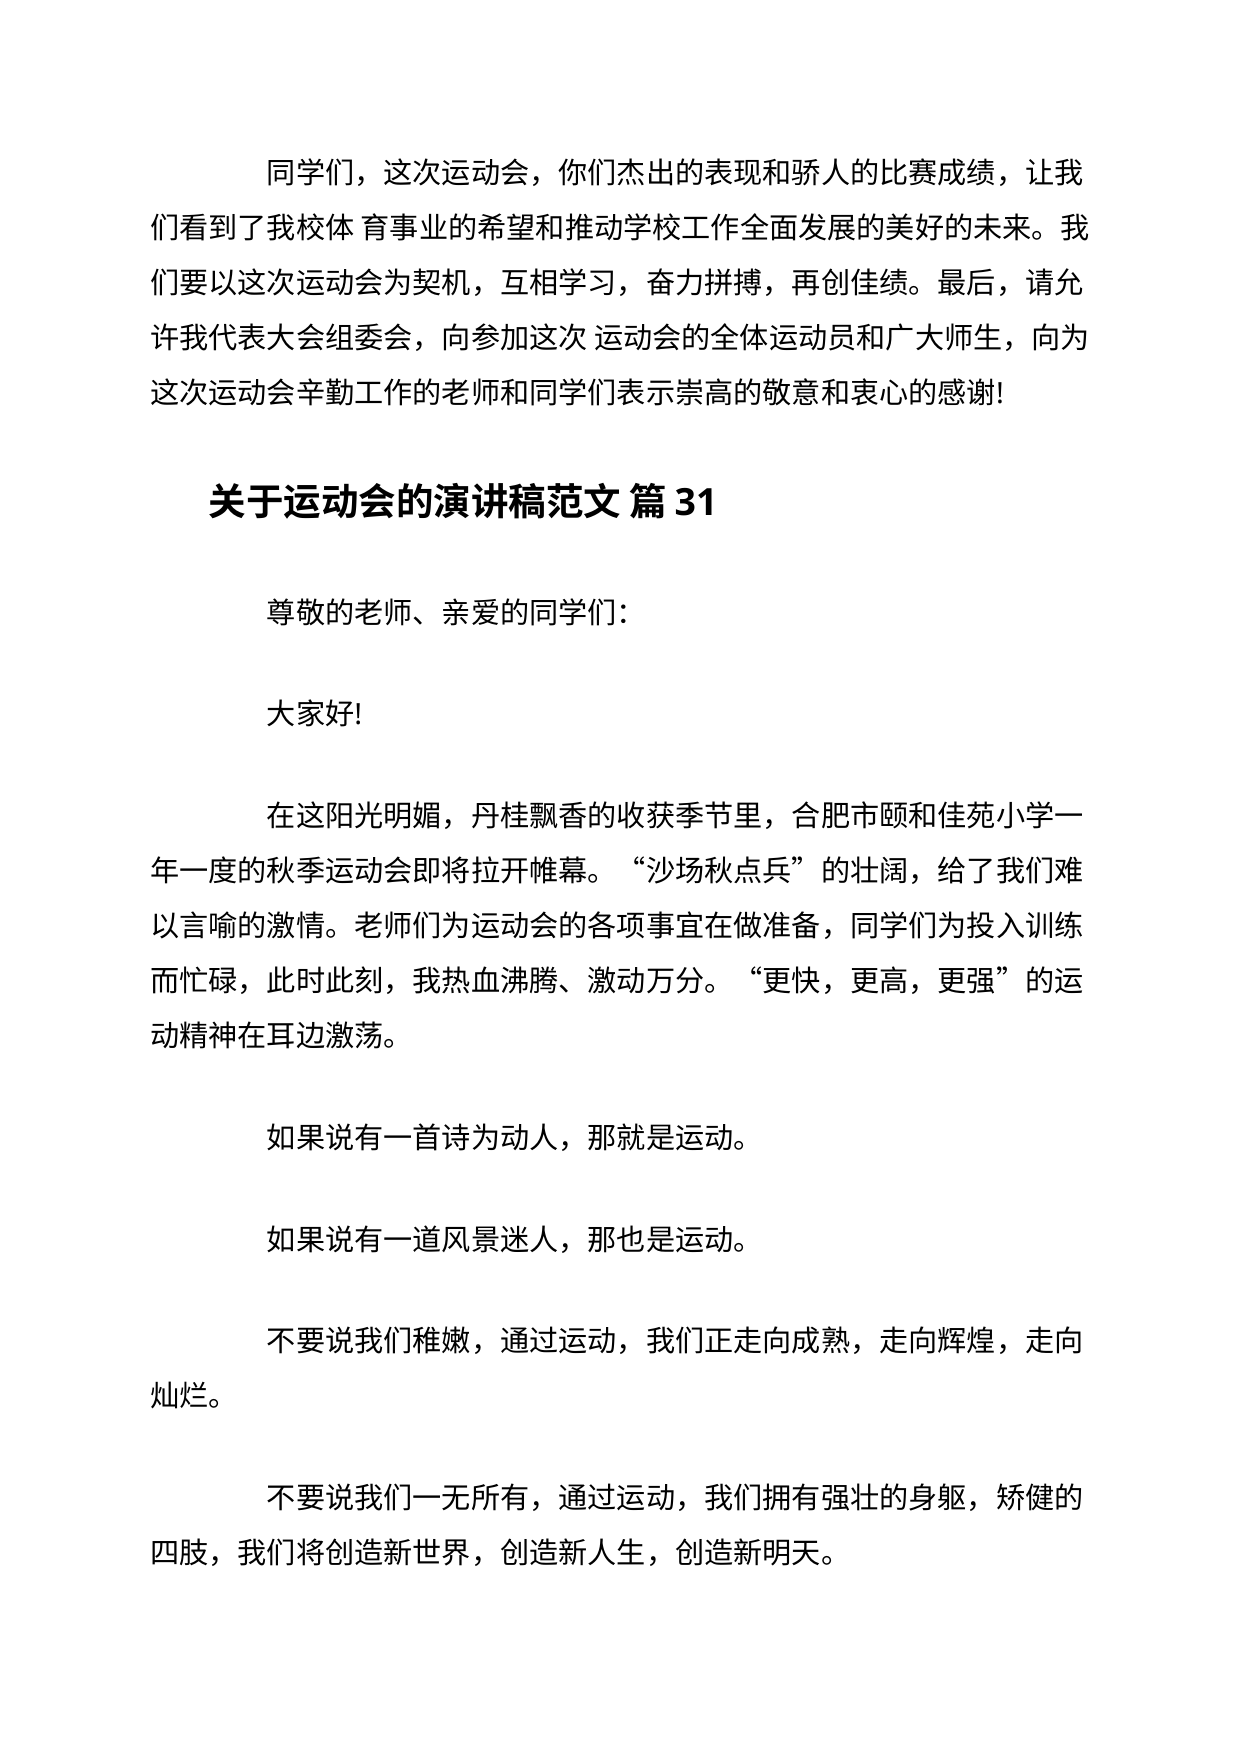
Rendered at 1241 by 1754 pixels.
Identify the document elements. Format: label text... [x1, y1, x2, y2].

text 大家好! [150, 691, 1090, 733]
text 尊敬的老师、亲爱的同学们： [150, 589, 1090, 631]
text 在这阳光明媚，丹桂飘香的收获季节里，合肥市颐和佳苑小学一年一度的秋季运动会即将拉开帷幕。“沙场秋点兵”的壮阔，给了我们难以言喻的激情。老师们为运动会的各项事宜在做准备，同学们为投入训练而忙碌，此时此刻，我热血沸腾、激动万分。“更快，更高，更强”的运动精神在耳边激荡。 [150, 793, 1090, 1055]
text 如果说有一首诗为动人，那就是运动。 [150, 1114, 1090, 1157]
text 不要说我们一无所有，通过运动，我们拥有强壮的身躯，矫健的四肢，我们将创造新世界，创造新人生，创造新明天。 [150, 1474, 1090, 1572]
text 不要说我们稚嫩，通过运动，我们正走向成熟，走向辉煌，走向灿烂。 [150, 1318, 1090, 1415]
text 关于运动会的演讲稿范文 篇31 [150, 472, 1090, 526]
text 同学们，这次运动会，你们杰出的表现和骄人的比赛成绩，让我们看到了我校体 育事业的希望和推动学校工作全面发展的美好的未来。我们要以这次运动会为契机，互相学习，奋力拼搏，再创佳绩。最后，请允许我代表大会组委会，向参加这次 运动会的全体运动员和广大师生，向为这次运动会辛勤工作的老师和同学们表示崇高的敬意和衷心的感谢! [150, 150, 1090, 412]
text 如果说有一道风景迷人，那也是运动。 [150, 1216, 1090, 1258]
